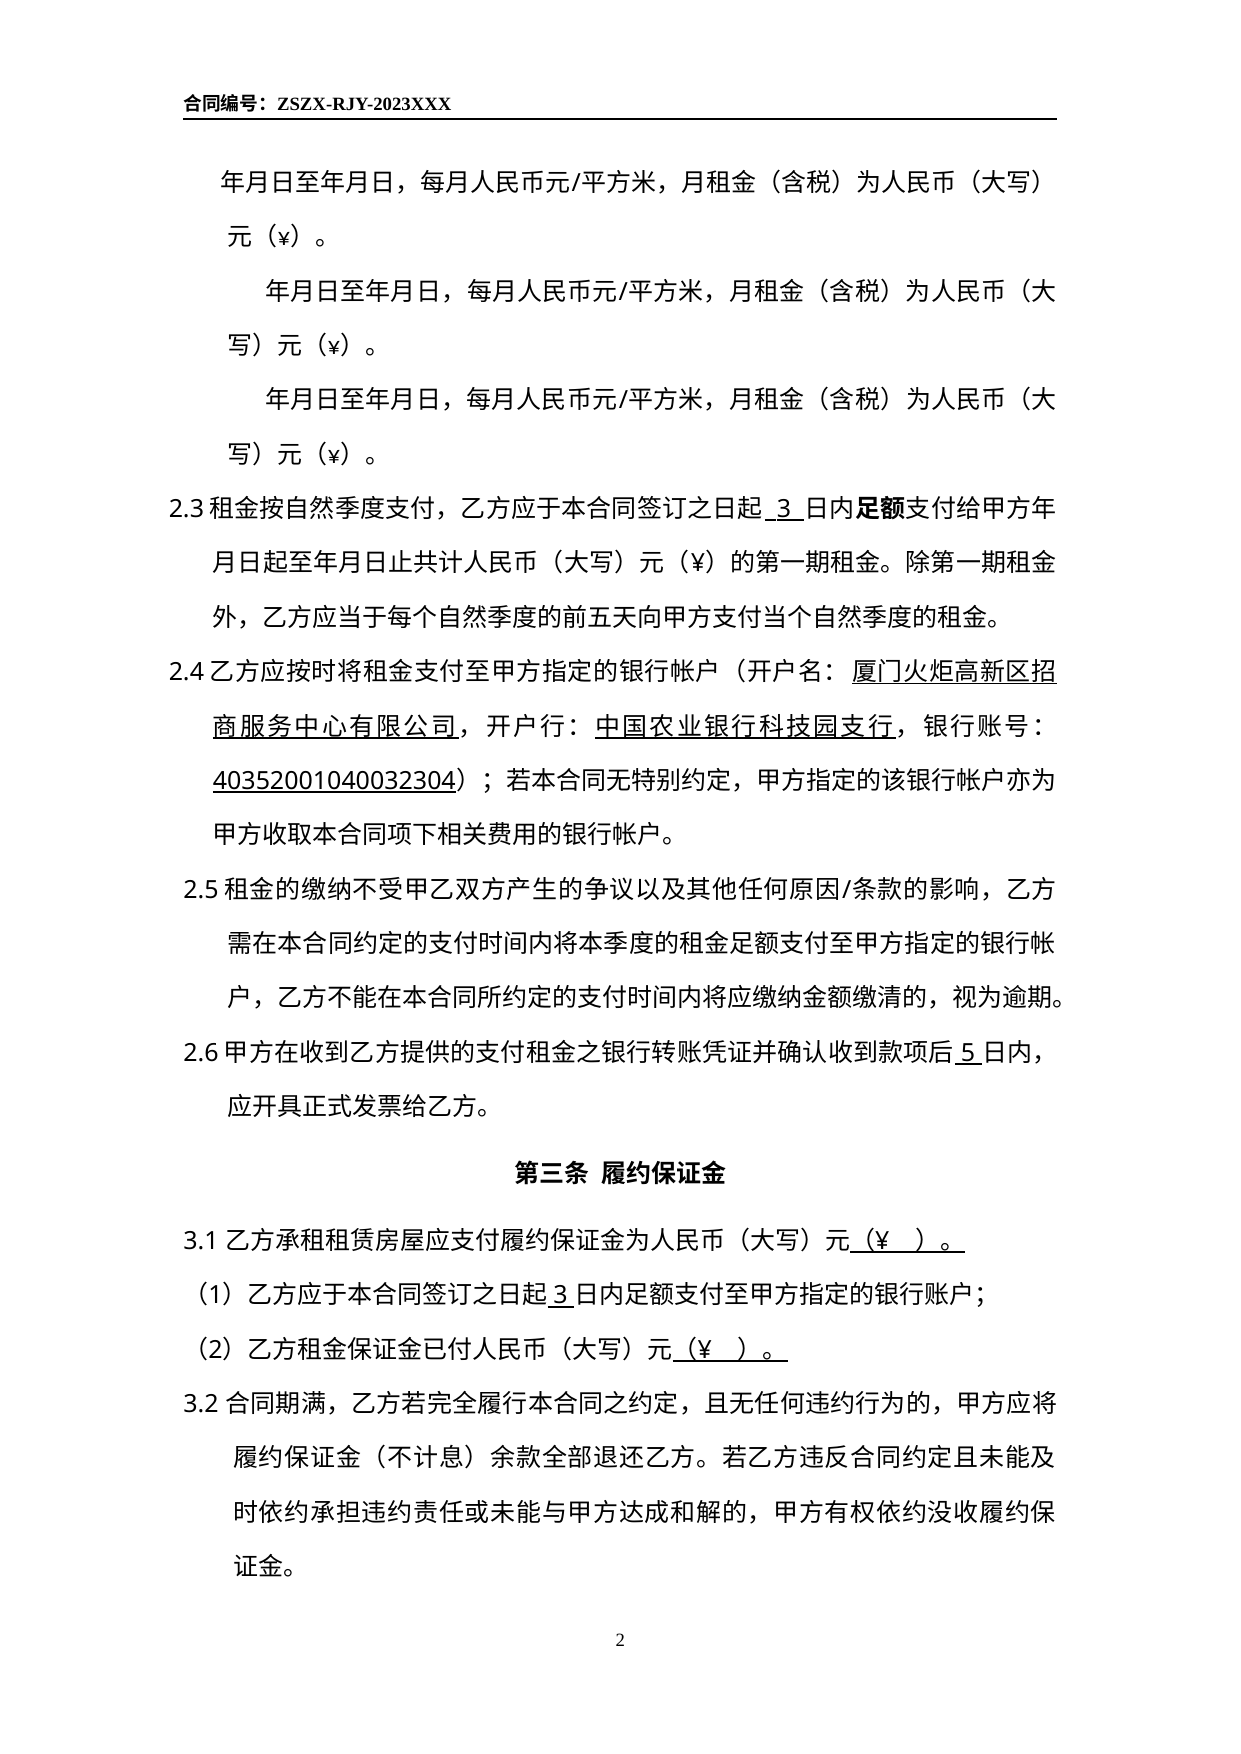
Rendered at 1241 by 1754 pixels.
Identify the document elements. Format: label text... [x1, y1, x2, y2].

text 2.5租金的缴纳不受甲乙双方产生的争议以及其他任何原因/条款的影响，乙方需在本合同约定的支付时间内将本季度的租金足额支付至甲方指定的银行帐户，乙方不能在本合同所约定的支付时间内将应缴纳金额缴清的，视为逾期。 [183, 869, 1057, 1014]
text 2.6甲方在收到乙方提供的支付租金之银行转账凭证并确认收到款项后 5 日内，应开具正式发票给乙方。 [183, 1032, 1057, 1123]
text 3.1 乙方承租租赁房屋应支付履约保证金为人民币（大写）元（¥ ）。 [183, 1220, 1057, 1257]
text （1）乙方应于本合同签订之日起 3 日内足额支付至甲方指定的银行账户； [183, 1275, 1057, 1311]
text 年月日至年月日，每月人民币元/平方米，月租金（含税）为人民币（大写）元（¥）。 [227, 271, 1057, 362]
text 年月日至年月日，每月人民币元/平方米，月租金（含税）为人民币（大写）元（¥）。 [221, 162, 1057, 253]
text 2.4乙方应按时将租金支付至甲方指定的银行帐户（开户名：厦门火炬高新区招商服务中心有限公司，开户行：中国农业银行科技园支行，银行账号：40352001040032304）；若本合同无特别约定，甲方指定的该银行帐户亦为甲方收取本合同项下相关费用的银行帐户。 [168, 652, 1057, 851]
list 履约保证金 [183, 1153, 1057, 1190]
text （2）乙方租金保证金已付人民币（大写）元（¥ ）。 [183, 1329, 1057, 1365]
text 2.3租金按自然季度支付，乙方应于本合同签订之日起 3 日内足额支付给甲方年月日起至年月日止共计人民币（大写）元（¥）的第一期租金。除第一期租金外，乙方应当于每个自然季度的前五天向甲方支付当个自然季度的租金。 [168, 488, 1057, 633]
text 年月日至年月日，每月人民币元/平方米，月租金（含税）为人民币（大写）元（¥）。 [227, 380, 1057, 470]
text 3.2 合同期满，乙方若完全履行本合同之约定，且无任何违约行为的，甲方应将履约保证金（不计息）余款全部退还乙方。若乙方违反合同约定且未能及时依约承担违约责任或未能与甲方达成和解的，甲方有权依约没收履约保证金。 [183, 1383, 1057, 1583]
